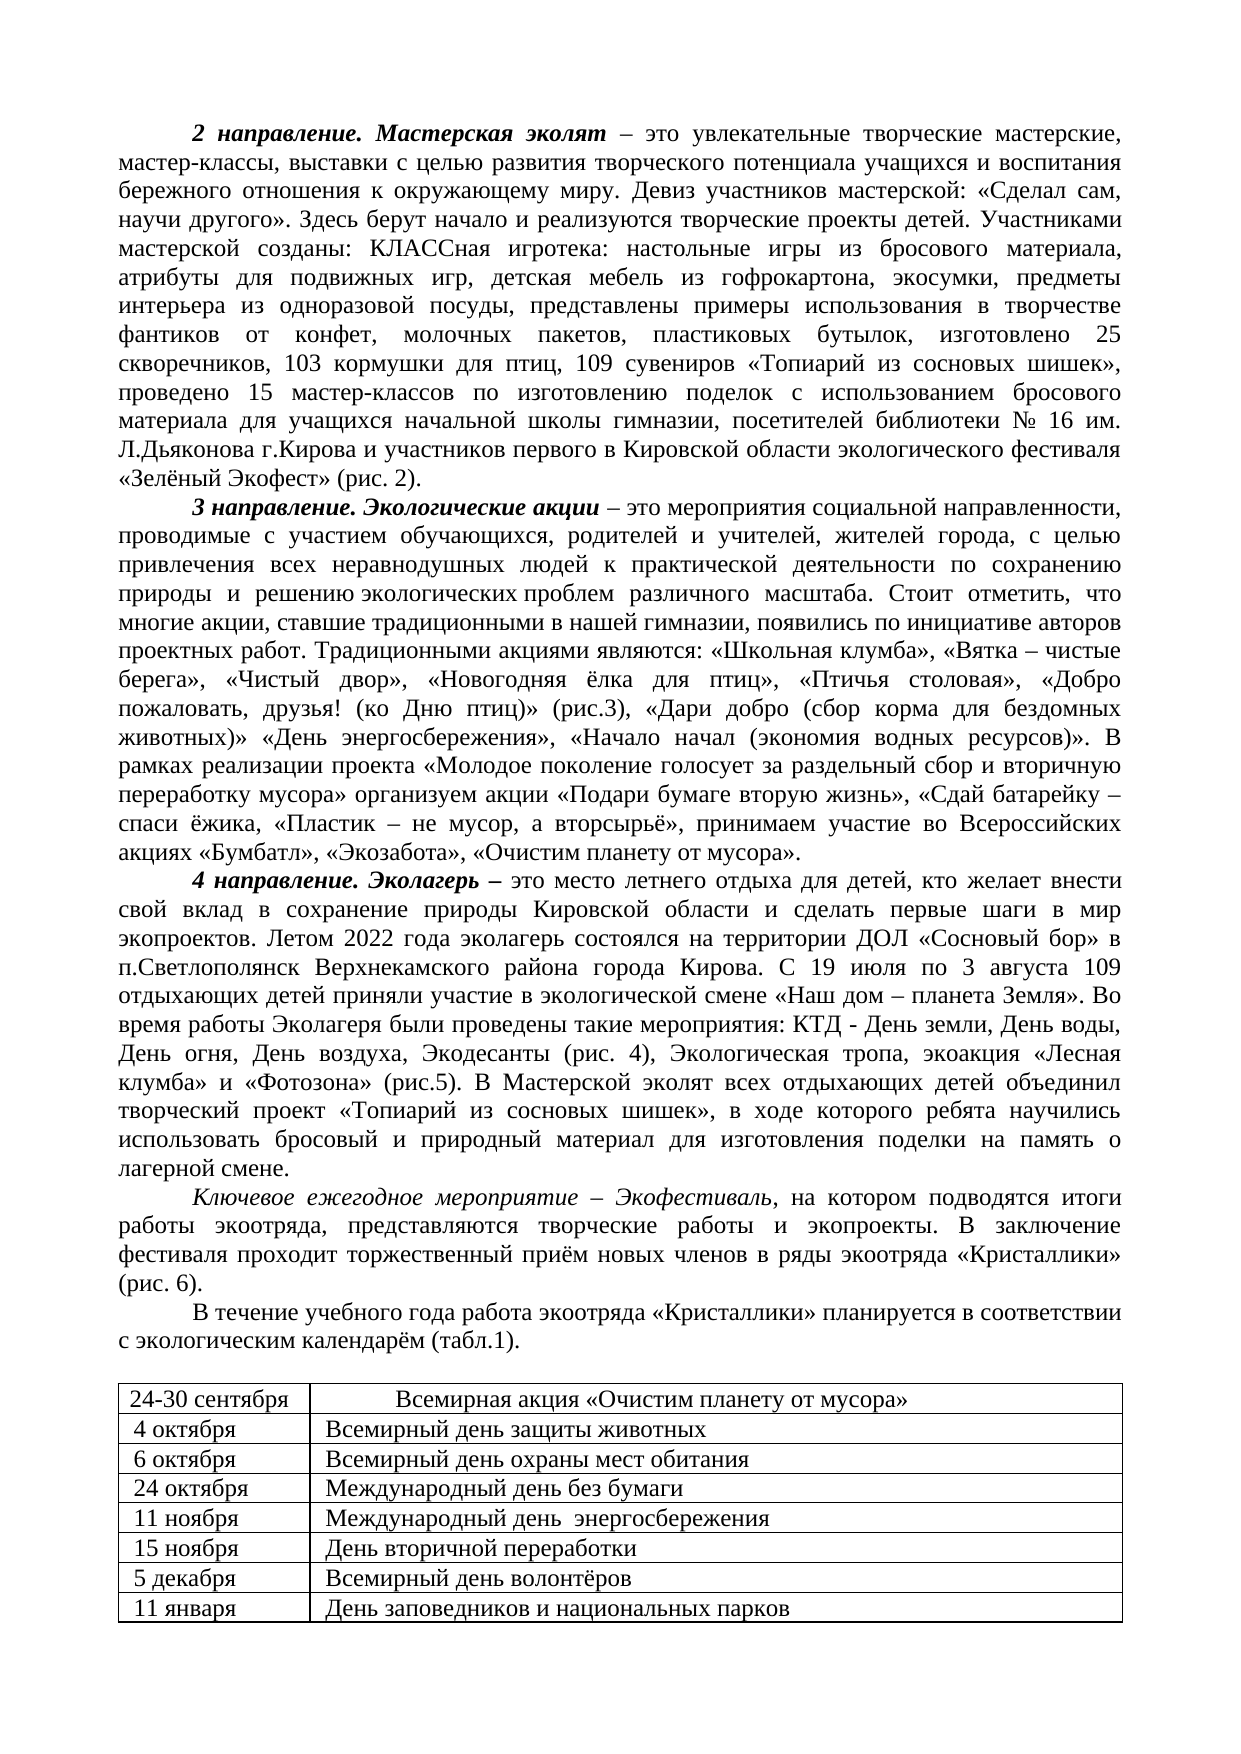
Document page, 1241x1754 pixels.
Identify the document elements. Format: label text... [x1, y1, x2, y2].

table_header 24-30 сентября [119, 1384, 309, 1413]
text В течение учебного года работа экоотряда «Кристаллики» планируется в соответствии с экологическим календарём (табл.1). [118, 1297, 1122, 1354]
table_cell Международный день без бумаги [311, 1474, 1122, 1502]
table_cell День вторичной переработки [311, 1533, 1122, 1562]
table_cell 24 октября [119, 1474, 309, 1502]
table_cell 5 декабря [119, 1563, 309, 1592]
text 2 направление. Мастерская эколят – это увлекательные творческие мастерские, мастер-классы, выставки с целью развития творческого потенциала учащихся и воспитания бережного отношения к окружающему миру. Девиз участников мастерской: «Сделал сам, научи другого». Здесь берут начало и реализуются творческие проекты детей. Участниками мастерской созданы: КЛАССная игротека: настольные игры из бросового материала, атрибуты для подвижных игр, детская мебель из гофрокартона, экосумки, предметы интерьера из одноразовой посуды, представлены примеры использования в творчестве фантиков от конфет, молочных пакетов, пластиковых бутылок, изготовлено 25 скворечников, 103 кормушки для птиц, 109 сувениров «Топиарий из сосновых шишек», проведено 15 мастер-классов по изготовлению поделок с использованием бросового материала для учащихся начальной школы гимназии, посетителей библиотеки № 16 им. Л.Дьяконова г.Кирова и участников первого в Кировской области экологического фестиваля «Зелёный Экофест» (рис. 2). [118, 204, 1122, 492]
text 4 направление. Эколагерь – это место летнего отдыха для детей, кто желает внести свой вклад в сохранение природы Кировской области и сделать первые шаги в мир экопроектов. Летом 2022 года эколагерь состоялся на территории ДОЛ «Сосновый бор» в п.Светлополянск Верхнекамского района города Кирова. С 19 июля по 3 августа 109 отдыхающих детей приняли участие в экологической смене «Наш дом – планета Земля». Во время работы Эколагеря были проведены такие мероприятия: КТД - День земли, День воды, День огня, День воздуха, Экодесанты (рис. 4), Экологическая тропа, экоакция «Лесная клумба» и «Фотозона» (рис.5). В Мастерской эколят всех отдыхающих детей объединил творческий проект «Топиарий из сосновых шишек», в ходе которого ребята научились использовать бросовый и природный материал для изготовления поделки на память о лагерной смене. [118, 866, 1122, 1182]
table_cell Всемирный день охраны мест обитания [311, 1444, 1122, 1472]
table_cell Всемирный день волонтёров [311, 1563, 1122, 1592]
text Ключевое ежегодное мероприятие – Экофестиваль, на котором подводятся итоги работы экоотряда, представляются творческие работы и экопроекты. В заключение фестиваля проходит торжественный приём новых членов в ряды экоотряда «Кристаллики» (рис. 6). [118, 1182, 1122, 1297]
table_header Всемирная акция «Очистим планету от мусора» [311, 1384, 1122, 1413]
table_cell 15 ноября [119, 1533, 309, 1562]
table_cell 11 января [119, 1593, 309, 1621]
table_cell 4 октября [119, 1414, 309, 1443]
text 3 направление. Экологические акции – это мероприятия социальной направленности, проводимые с участием обучающихся, родителей и учителей, жителей города, с целью привлечения всех неравнодушных людей к практической деятельности по сохранению природы и решению экологических проблем различного масштаба. Стоит отметить, что многие акции, ставшие традиционными в нашей гимназии, появились по инициативе авторов проектных работ. Традиционными акциями являются: «Школьная клумба», «Вятка – чистые берега», «Чистый двор», «Новогодняя ёлка для птиц», «Птичья столовая», «Добро пожаловать, друзья! (ко Дню птиц)» (рис.3), «Дари добро (сбор корма для бездомных животных)» «День энергосбережения», «Начало начал (экономия водных ресурсов)». В рамках реализации проекта «Молодое поколение голосует за раздельный сбор и вторичную переработку мусора» организуем акции «Подари бумаге вторую жизнь», «Сдай батарейку –спаси ёжика, «Пластик – не мусор, а вторсырьё», принимаем участие во Всероссийских акциях «Бумбатл», «Экозабота», «Очистим планету от мусора». [118, 492, 1122, 866]
table_cell День заповедников и национальных парков [311, 1593, 1122, 1621]
table_cell 6 октября [119, 1444, 309, 1472]
table_cell Всемирный день защиты животных [311, 1414, 1122, 1443]
table_cell Международный день энергосбережения [311, 1503, 1122, 1532]
table_cell 11 ноября [119, 1503, 309, 1532]
text 2 направление. Мастерская эколят – это увлекательные творческие мастерские, мастер-классы, выставки с целью развития творческого потенциала учащихся и воспитания бережного отношения к окружающему миру. Девиз участников мастерской: «Сделал сам, научи другого». Здесь берут начало и реализуются творческие проекты детей. Участниками мастерской созданы: КЛАССная игротека: настольные игры из бросового материала, атрибуты для подвижных игр, детская мебель из гофрокартона, экосумки, предметы интерьера из одноразовой посуды, представлены примеры использования в творчестве фантиков от конфет, молочных пакетов, пластиковых бутылок, изготовлено 25 скворечников, 103 кормушки для птиц, 109 сувениров «Топиарий из сосновых шишек», проведено 15 мастер-классов по изготовлению поделок с использованием бросового материала для учащихся начальной школы гимназии, посетителей библиотеки № 16 им. Л.Дьяконова г.Кирова и участников первого в Кировской области экологического фестиваля «Зелёный Экофест» (рис. 2). [118, 118, 1122, 204]
